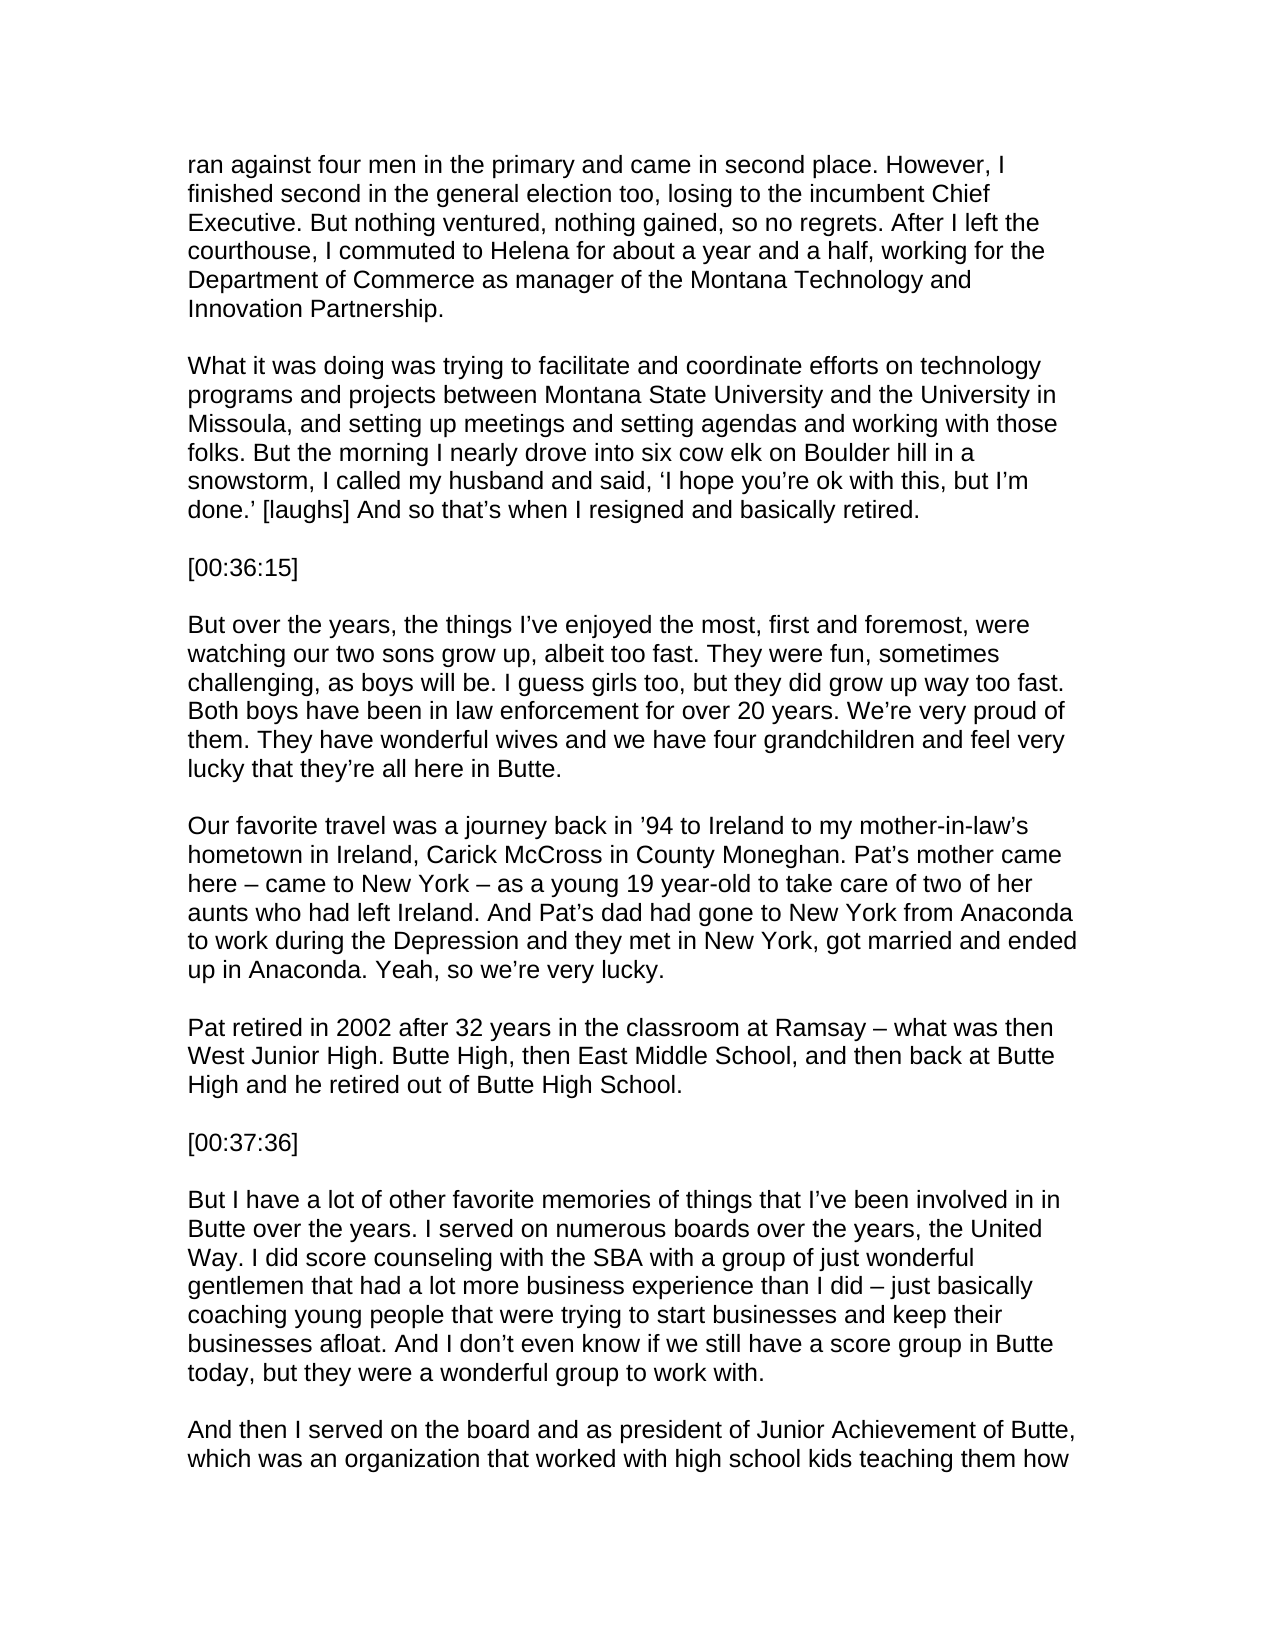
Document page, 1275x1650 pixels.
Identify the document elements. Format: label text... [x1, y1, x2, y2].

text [187, 1415, 1087, 1472]
text [00:36:15] [187, 552, 1087, 581]
text [00:37:36] [187, 1127, 1087, 1156]
text Our favorite travel was a journey back in ’94 to Ireland to my mother-in-law’s hometown in Ireland, Carick McCross in County Moneghan. Pat’s mother came here – came to New York – as a young 19 year-old to take care of two of her aunts who had left Ireland. And Pat’s dad had gone to New York from Anaconda to work during the Depression and they met in New York, got married and ended up in Anaconda. Yeah, so we’re very lucky. [187, 811, 1087, 984]
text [187, 150, 1087, 322]
text But I have a lot of other favorite memories of things that I’ve been involved in in Butte over the years. I served on numerous boards over the years, the United Way. I did score counseling with the SBA with a group of just wonderful gentlemen that had a lot more business experience than I did – just basically coaching young people that were trying to start businesses and keep their businesses afloat. And I don’t even know if we still have a score group in Butte today, but they were a wonderful group to work with. [187, 1185, 1087, 1386]
text But over the years, the things I’ve enjoyed the most, first and foremost, were watching our two sons grow up, albeit too fast. They were fun, sometimes challenging, as boys will be. I guess girls too, but they did grow up way too fast. Both boys have been in law enforcement for over 20 years. We’re very proud of them. They have wonderful wives and we have four grandchildren and feel very lucky that they’re all here in Butte. [187, 610, 1087, 782]
text What it was doing was trying to facilitate and coordinate efforts on technology programs and projects between Montana State University and the University in Missoula, and setting up meetings and setting agendas and working with those folks. But the morning I nearly drove into six cow elk on Boulder hill in a snowstorm, I called my husband and said, ‘I hope you’re ok with this, but I’m done.’ [laughs] And so that’s when I resigned and basically retired. [187, 351, 1087, 524]
text Pat retired in 2002 after 32 years in the classroom at Ramsay – what was then West Junior High. Butte High, then East Middle School, and then back at Butte High and he retired out of Butte High School. [187, 1012, 1087, 1099]
